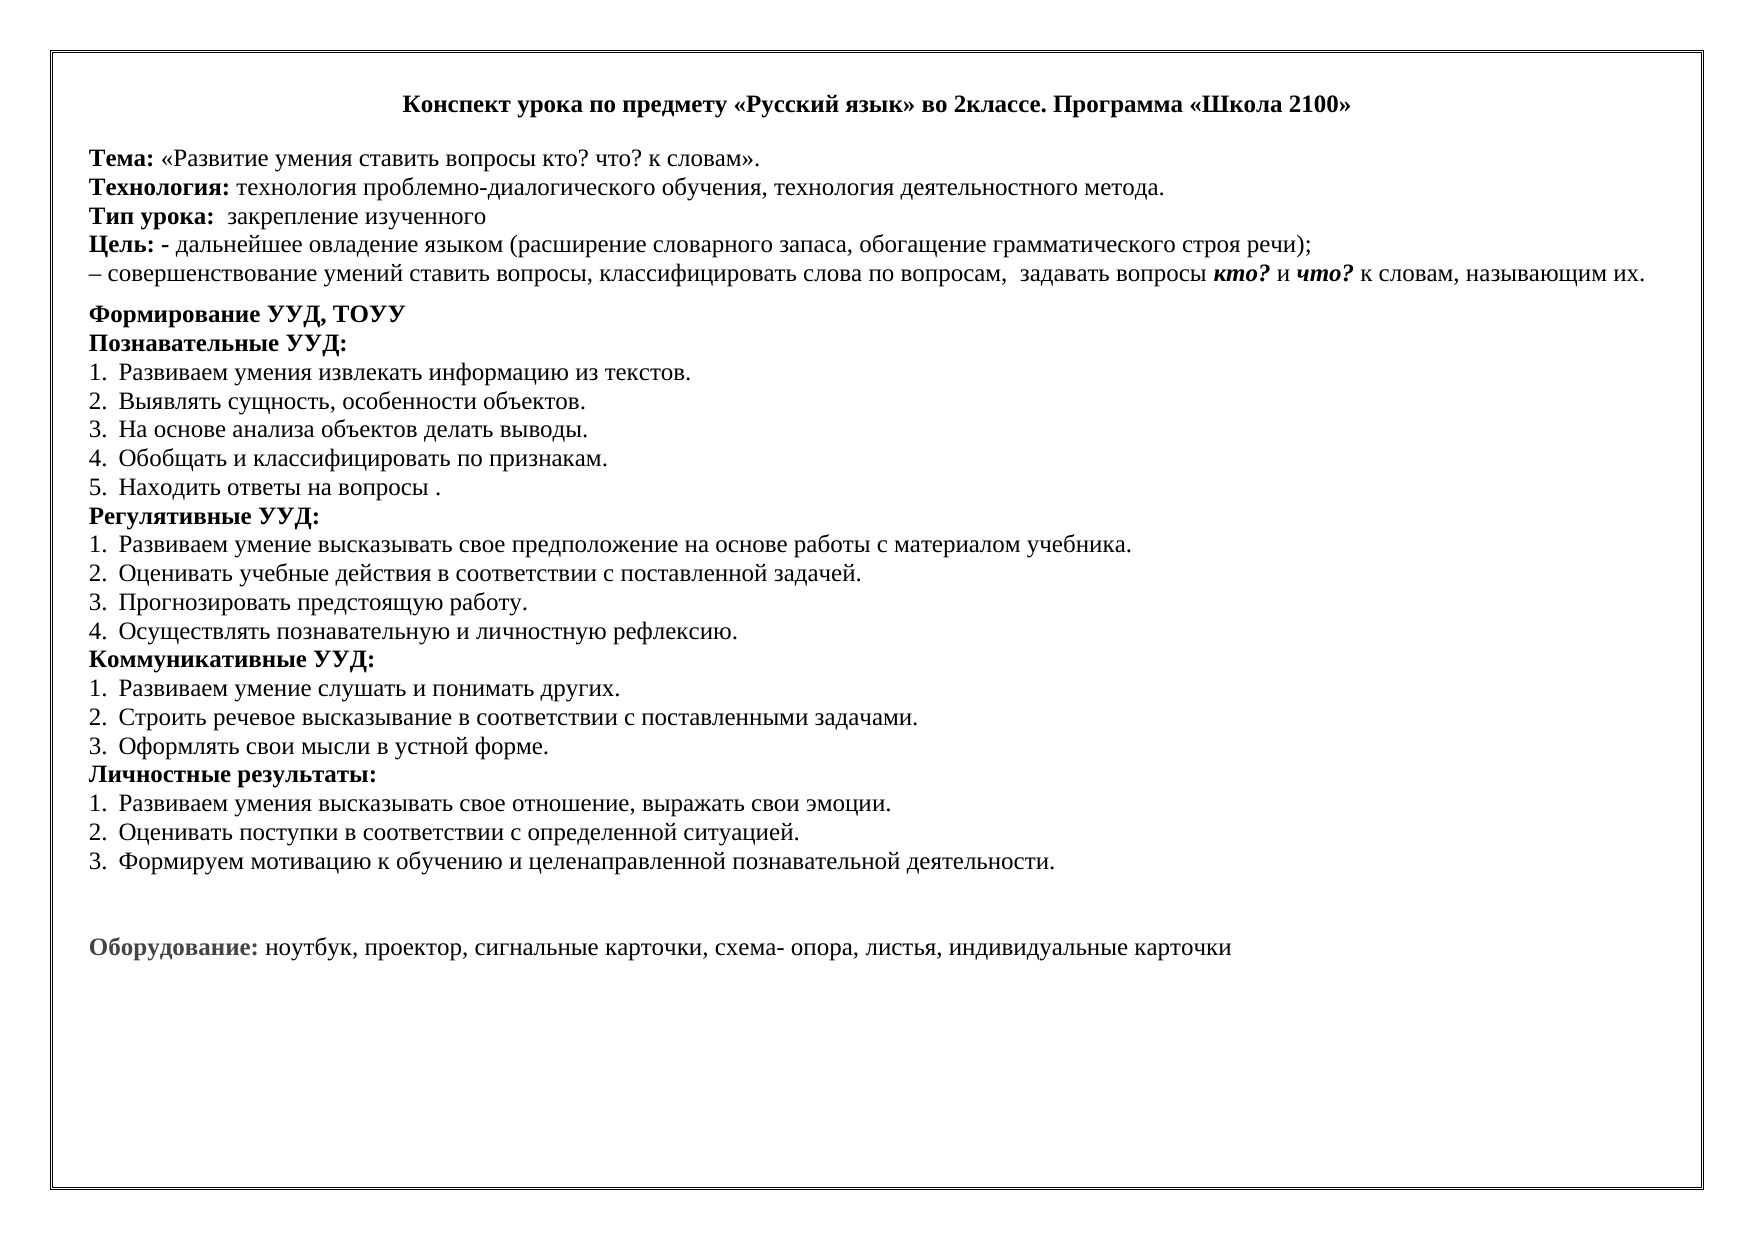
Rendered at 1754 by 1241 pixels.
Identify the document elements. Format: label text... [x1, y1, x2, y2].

text Личностные результаты: [89, 759, 1665, 788]
list Обобщать и классифицировать по признакам. [89, 443, 1665, 472]
text Тема: «Развитие умения ставить вопросы кто? что? к словам». [89, 146, 1665, 172]
list Развиваем умения извлекать информацию из текстов. [89, 357, 1665, 386]
list Оценивать поступки в соответствии с определенной ситуацией. [89, 817, 1665, 846]
list Осуществлять познавательную и личностную рефлексию. [89, 616, 1665, 644]
text Формирование УУД, ТОУУ [89, 299, 1665, 328]
text Конспект урока по предмету «Русский язык» во 2классе. Программа «Школа 2100» [89, 89, 1665, 117]
text Коммуникативные УУД: [89, 644, 1665, 673]
text – совершенствование умений ставить вопросы, классифицировать слова по вопросам, задавать вопросы кто? и что? к словам, называющим их. [89, 258, 1665, 287]
list Формируем мотивацию к обучению и целенаправленной познавательной деятельности. [89, 846, 1665, 874]
list Оценивать учебные действия в соответствии с поставленной задачей. [89, 558, 1665, 587]
text Тип урока: закрепление изученного [89, 201, 1665, 229]
list Строить речевое высказывание в соответствии с поставленными задачами. [89, 702, 1665, 731]
list Находить ответы на вопросы . [89, 472, 1665, 501]
text Оборудование: ноутбук, проектор, сигнальные карточки, схема- опора, листья, индивидуальные карточки [89, 932, 1665, 961]
text Цель: - дальнейшее овладение языком (расширение словарного запаса, обогащение грамматического строя речи); [89, 229, 1665, 258]
text Познавательные УУД: [89, 328, 1665, 357]
list На основе анализа объектов делать выводы. [89, 414, 1665, 443]
list Выявлять сущность, особенности объектов. [89, 386, 1665, 414]
list Прогнозировать предстоящую работу. [89, 587, 1665, 616]
list Развиваем умение высказывать свое предположение на основе работы с материалом учебника. [89, 529, 1665, 558]
list Развиваем умения высказывать свое отношение, выражать свои эмоции. [89, 788, 1665, 817]
text Технология: технология проблемно-диалогического обучения, технология деятельностного метода. [89, 172, 1665, 201]
text Регулятивные УУД: [89, 501, 1665, 529]
list Оформлять свои мысли в устной форме. [89, 731, 1665, 759]
list Развиваем умение слушать и понимать других. [89, 673, 1665, 702]
